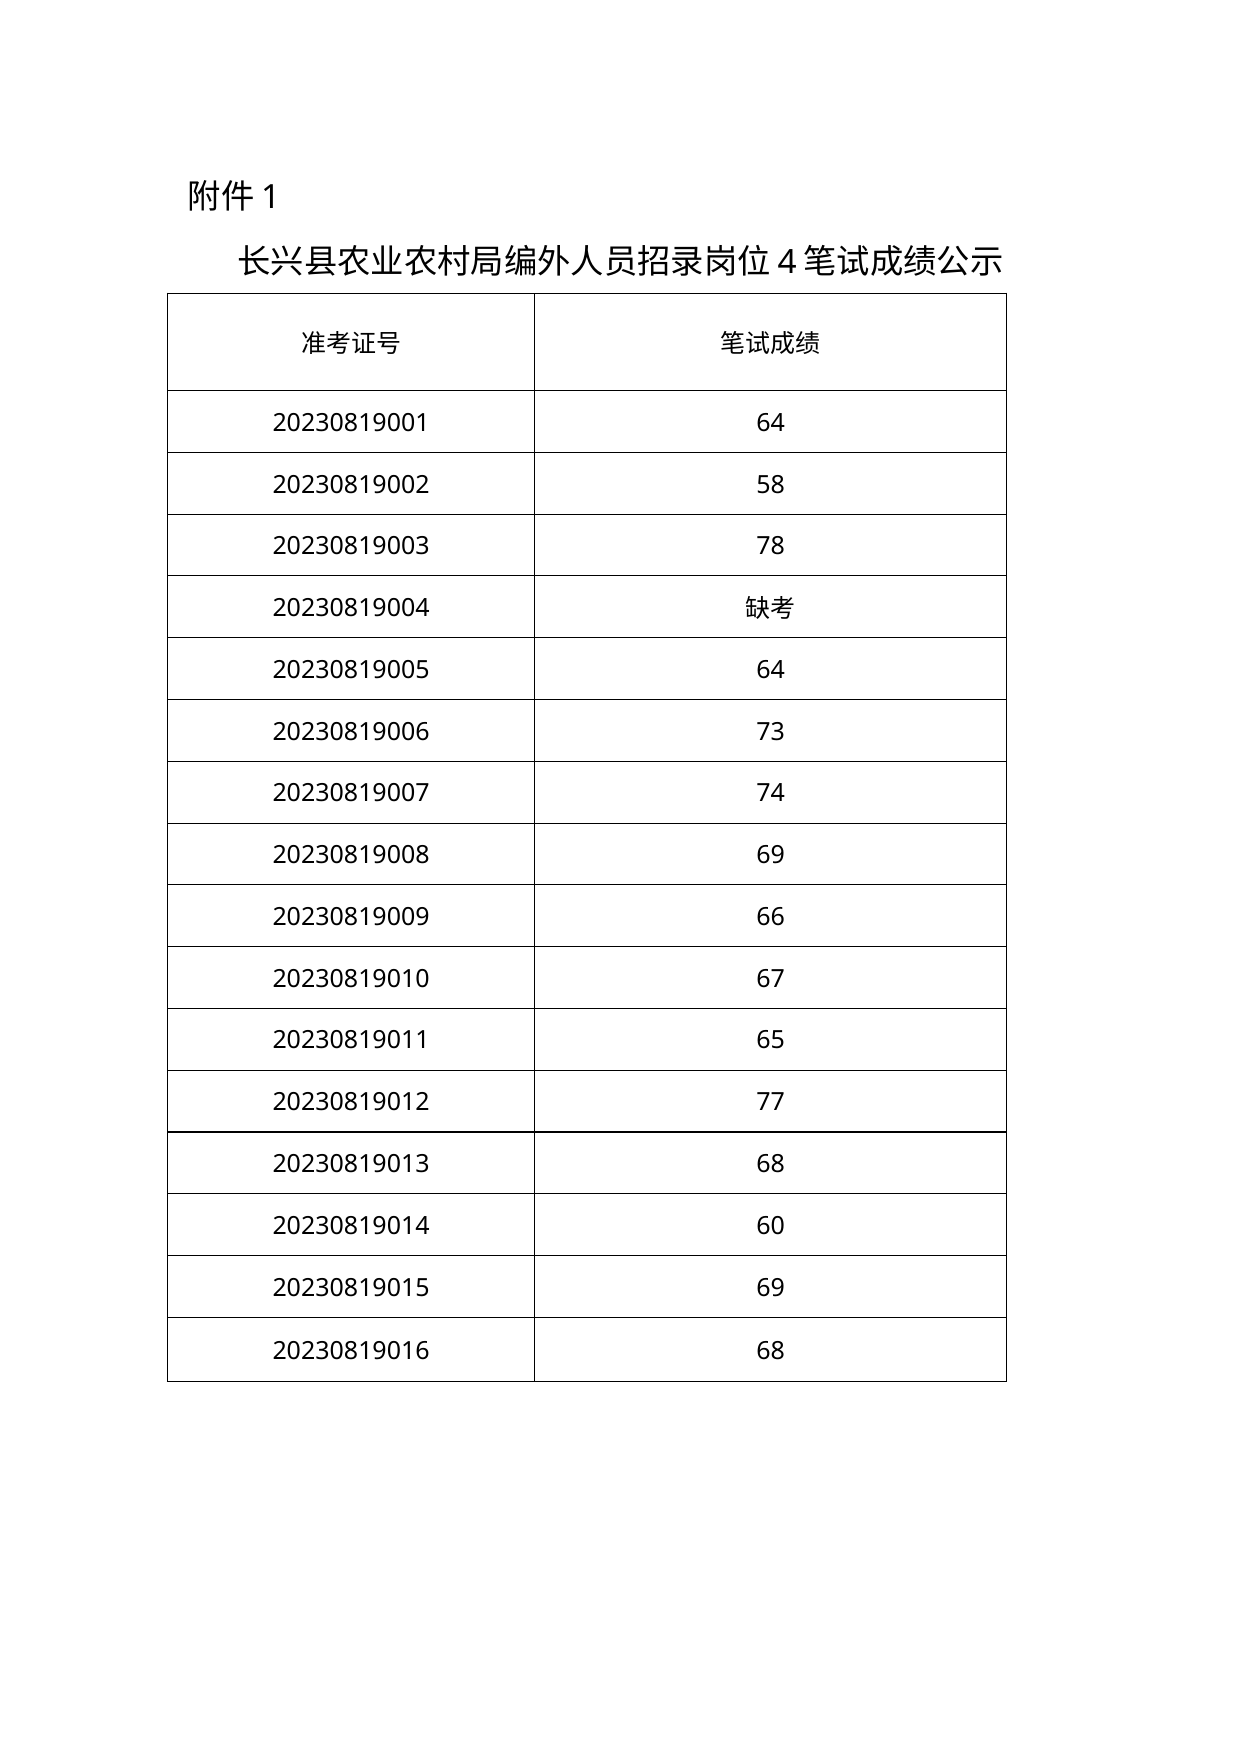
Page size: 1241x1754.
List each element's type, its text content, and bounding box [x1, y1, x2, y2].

table_cell 68 [535, 1318, 1006, 1381]
table_cell 64 [535, 638, 1006, 699]
table_header 准考证号 [168, 294, 534, 390]
table_cell 64 [535, 391, 1006, 452]
table_cell 20230819004 [168, 576, 534, 637]
text 附件1 [187, 162, 1053, 227]
table_cell 20230819007 [168, 762, 534, 822]
table_cell 20230819001 [168, 391, 534, 452]
table_cell 67 [535, 947, 1006, 1008]
table_cell 60 [535, 1194, 1006, 1255]
table_cell 20230819013 [168, 1133, 534, 1193]
table_cell 78 [535, 515, 1006, 575]
table_cell 20230819002 [168, 453, 534, 514]
table_cell 20230819011 [168, 1009, 534, 1069]
table_cell 66 [535, 885, 1006, 946]
table_cell 20230819006 [168, 700, 534, 761]
table_cell 68 [535, 1133, 1006, 1193]
table_cell 20230819015 [168, 1256, 534, 1317]
table_header 笔试成绩 [535, 294, 1006, 390]
table_cell 74 [535, 762, 1006, 822]
table_cell 77 [535, 1071, 1006, 1131]
table_cell 20230819009 [168, 885, 534, 946]
table_cell 20230819010 [168, 947, 534, 1008]
table_cell 20230819016 [168, 1318, 534, 1381]
table_cell 69 [535, 824, 1006, 884]
table_cell 58 [535, 453, 1006, 514]
table_cell 20230819003 [168, 515, 534, 575]
table_cell 20230819012 [168, 1071, 534, 1131]
text 长兴县农业农村局编外人员招录岗位4笔试成绩公示 [187, 227, 1053, 292]
table_cell 缺考 [535, 576, 1006, 637]
table_cell 69 [535, 1256, 1006, 1317]
table_cell 20230819014 [168, 1194, 534, 1255]
table_cell 65 [535, 1009, 1006, 1069]
table_cell 73 [535, 700, 1006, 761]
table_cell 20230819008 [168, 824, 534, 884]
table_cell 20230819005 [168, 638, 534, 699]
